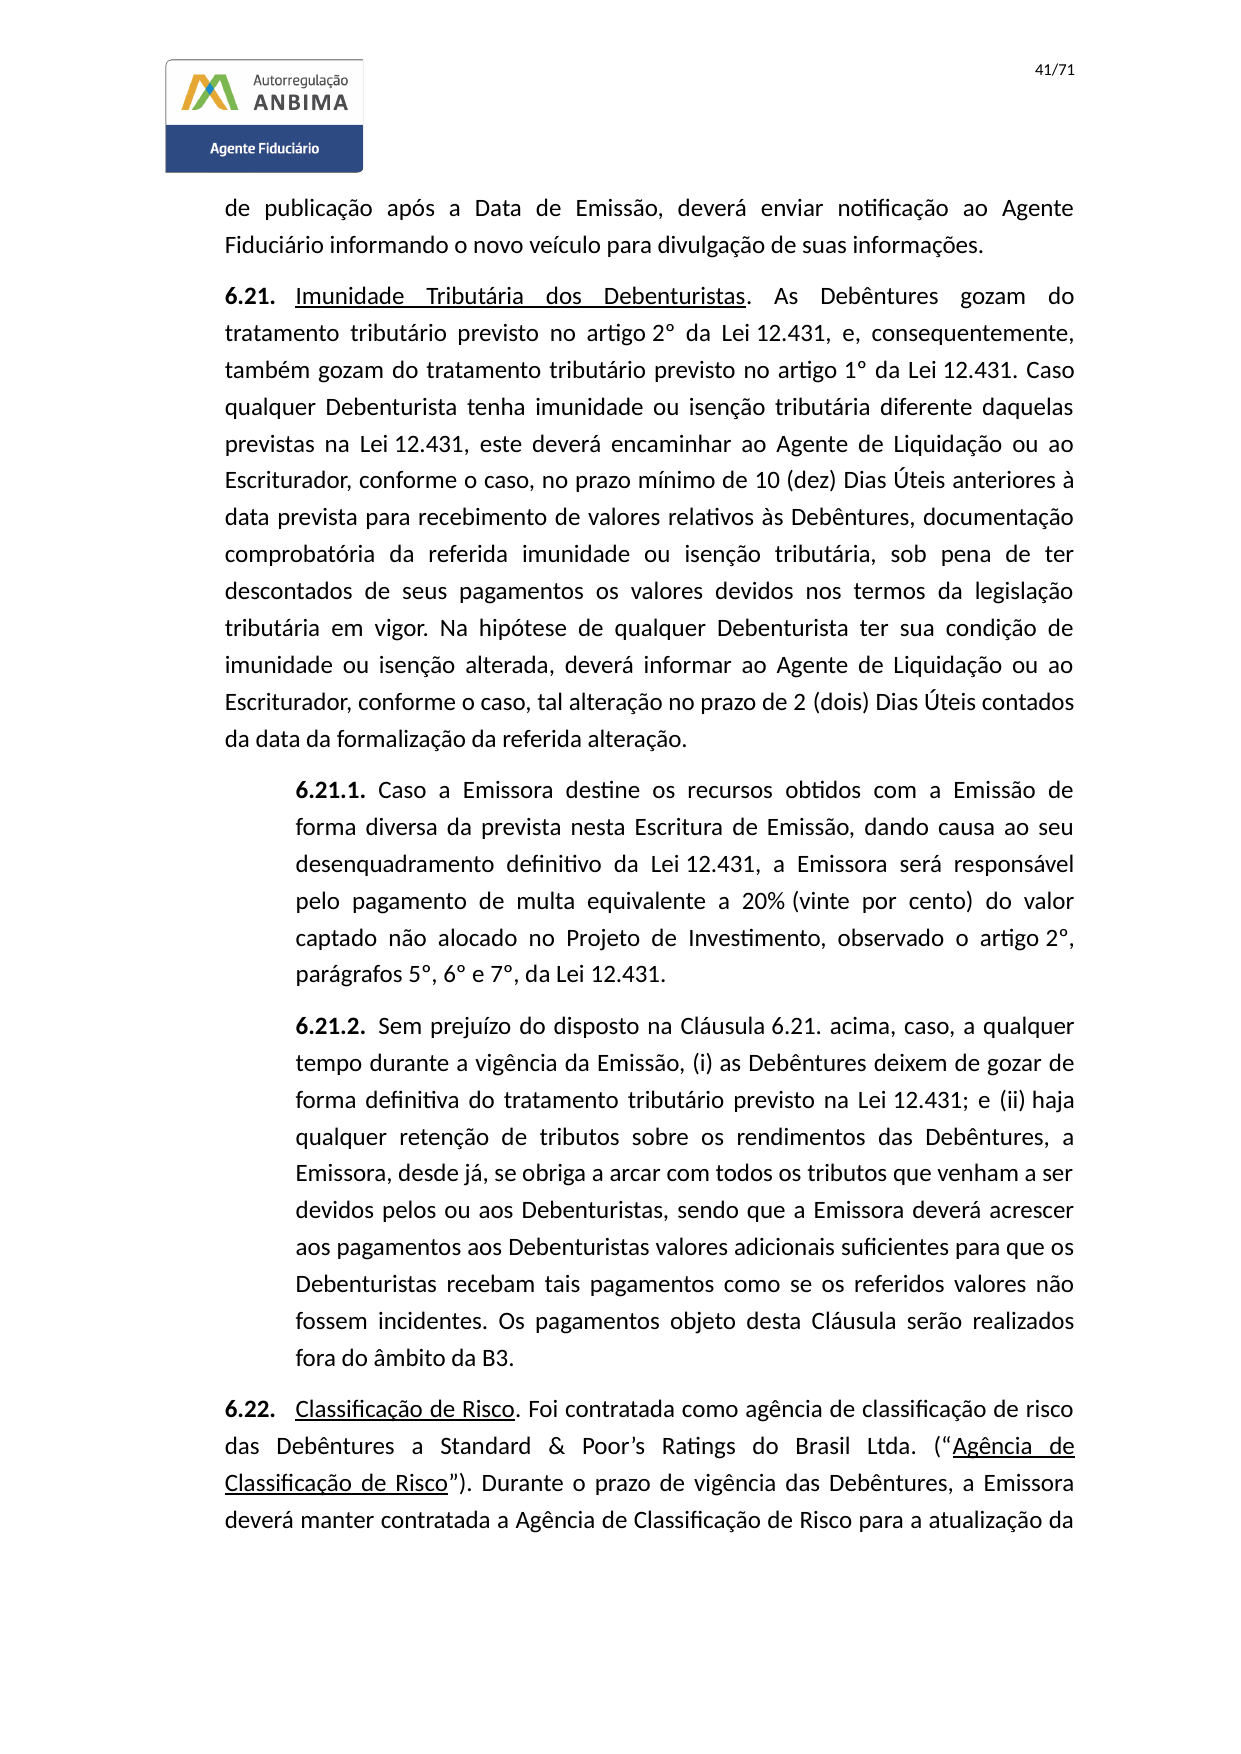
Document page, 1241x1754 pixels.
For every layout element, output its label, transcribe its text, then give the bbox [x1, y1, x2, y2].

text Imunidade Tributária dos Debenturistas. As Debêntures gozam do tratamento tributário previsto no artigo 2º da Lei 12.431, e, consequentemente, também gozam do tratamento tributário previsto no artigo 1º da Lei 12.431. Caso qualquer Debenturista tenha imunidade ou isenção tributária diferente daquelas previstas na Lei 12.431, este deverá encaminhar ao Agente de Liquidação ou ao Escriturador, conforme o caso, no prazo mínimo de 10 (dez) Dias Úteis anteriores à data prevista para recebimento de valores relativos às Debêntures, documentação comprobatória da referida imunidade ou isenção tributária, sob pena de ter descontados de seus pagamentos os valores devidos nos termos da legislação tributária em vigor. Na hipótese de qualquer Debenturista ter sua condição de imunidade ou isenção alterada, deverá informar ao Agente de Liquidação ou ao Escriturador, conforme o caso, tal alteração no prazo de 2 (dois) Dias Úteis contados da data da formalização da referida alteração. [224, 280, 1075, 753]
text Caso a Emissora destine os recursos obtidos com a Emissão de forma diversa da prevista nesta Escritura de Emissão, dando causa ao seu desenquadramento definitivo da Lei 12.431, a Emissora será responsável pelo pagamento de multa equivalente a 20% (vinte por cento) do valor captado não alocado no Projeto de Investimento, observado o artigo 2º, parágrafos 5º, 6º e 7º, da Lei 12.431. [295, 774, 1075, 989]
picture [165, 59, 364, 173]
text Sem prejuízo do disposto na Cláusula 6.21. acima, caso, a qualquer tempo durante a vigência da Emissão, (i) as Debêntures deixem de gozar de forma definitiva do tratamento tributário previsto na Lei 12.431; e (ii) haja qualquer retenção de tributos sobre os rendimentos das Debêntures, a Emissora, desde já, se obriga a arcar com todos os tributos que venham a ser devidos pelos ou aos Debenturistas, sendo que a Emissora deverá acrescer aos pagamentos aos Debenturistas valores adicionais suficientes para que os Debenturistas recebam tais pagamentos como se os referidos valores não fossem incidentes. Os pagamentos objeto desta Cláusula serão realizados fora do âmbito da B3. [295, 1010, 1075, 1372]
